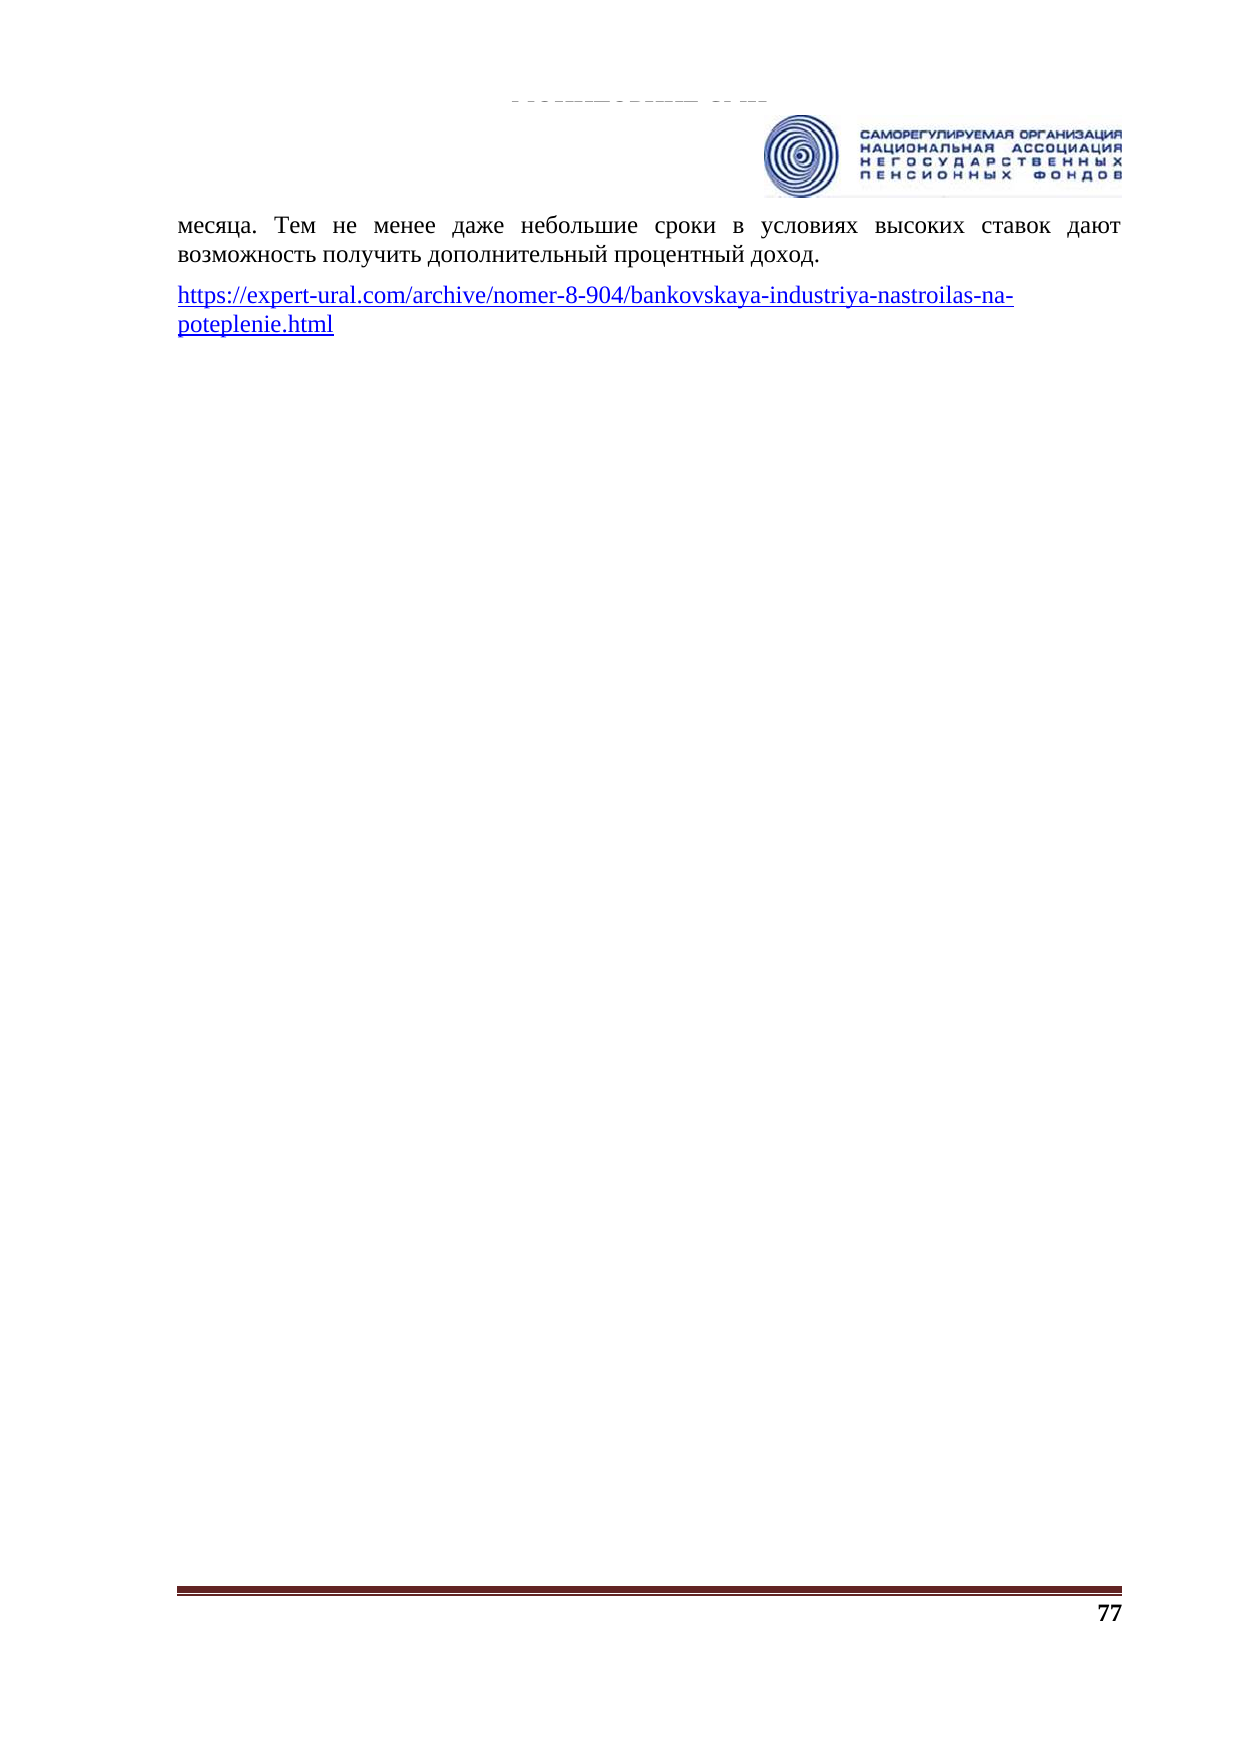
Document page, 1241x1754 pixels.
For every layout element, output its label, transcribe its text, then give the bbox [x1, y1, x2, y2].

picture [764, 115, 1122, 198]
text https://expert-ural.com/archive/nomer-8-904/bankovskaya-industriya-nastroilas-na-poteplenie.html [177, 281, 1122, 338]
